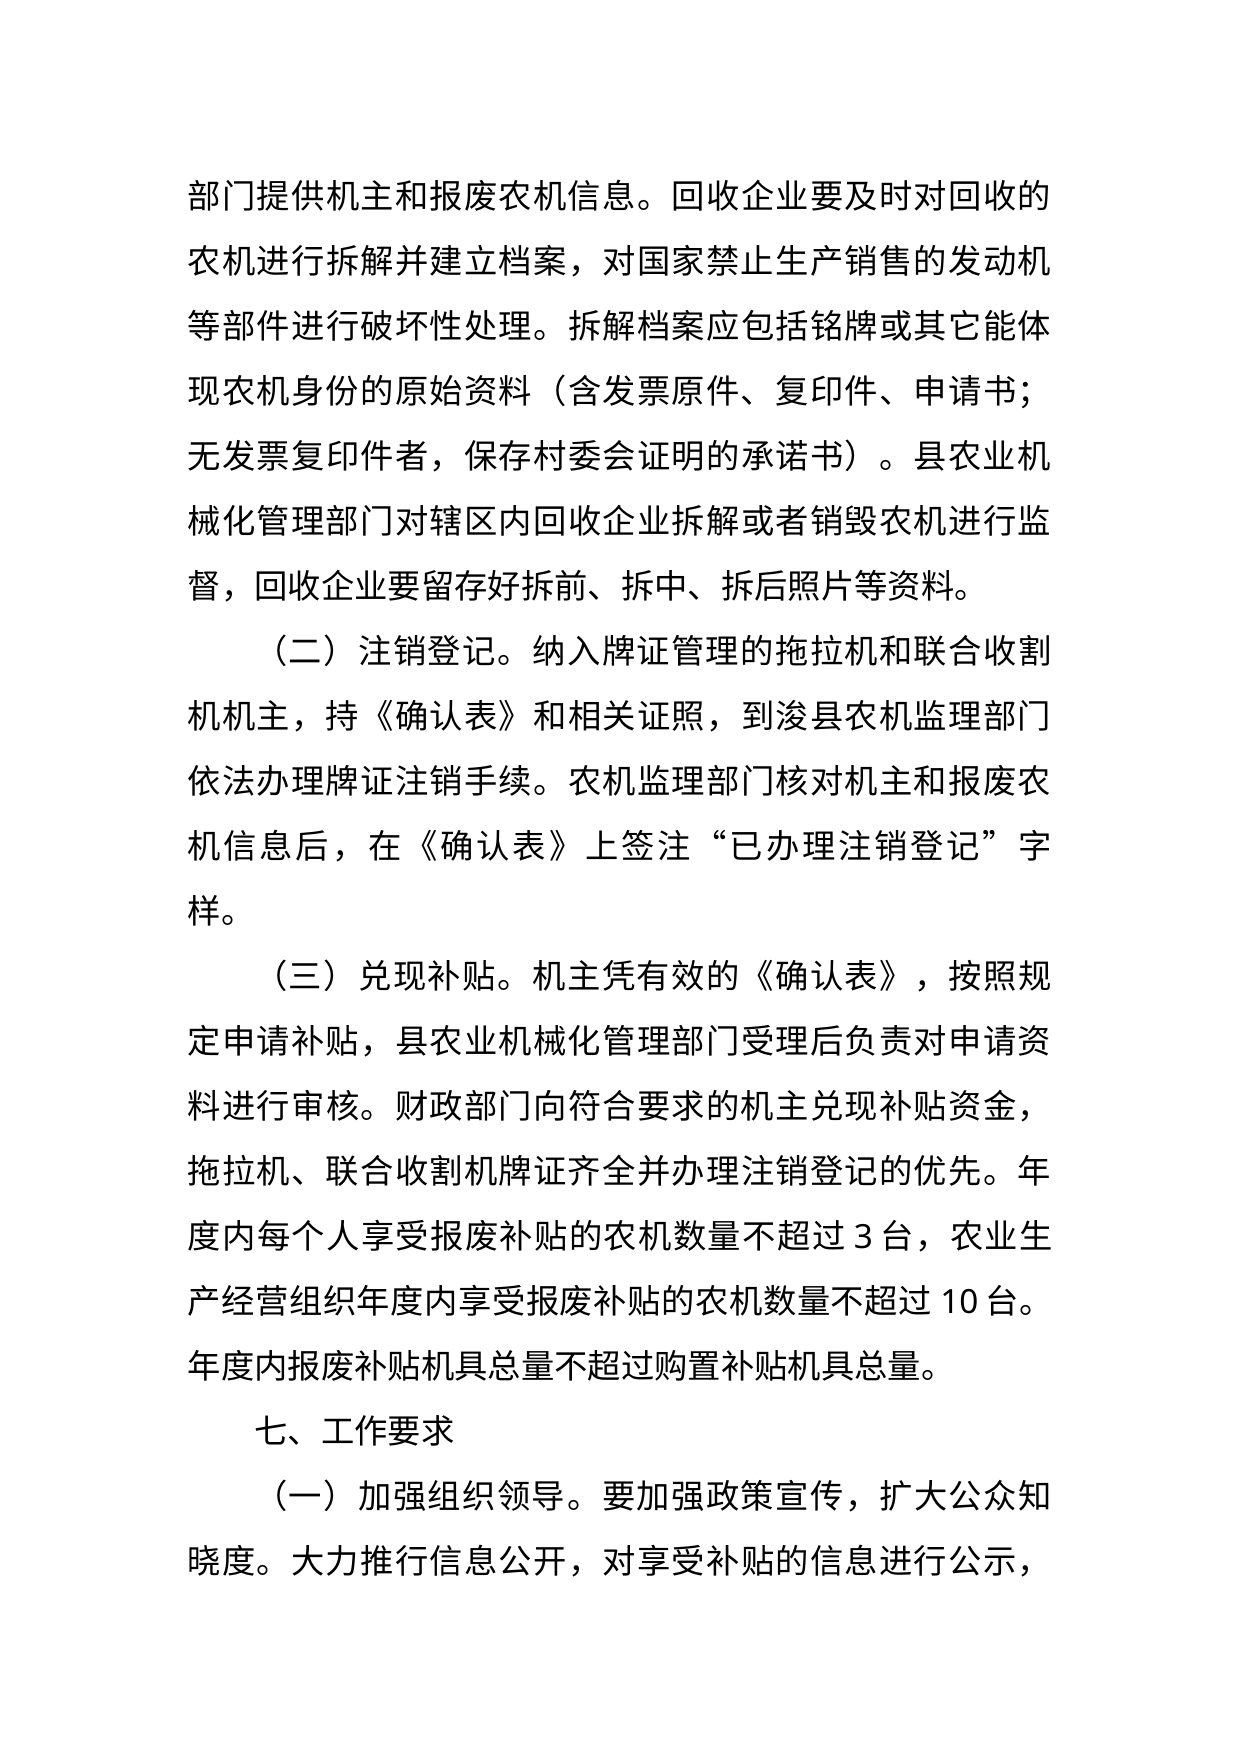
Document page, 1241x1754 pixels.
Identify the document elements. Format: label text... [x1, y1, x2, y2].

text （三）兑现补贴。机主凭有效的《确认表》，按照规定申请补贴，县农业机械化管理部门受理后负责对申请资料进行审核。财政部门向符合要求的机主兑现补贴资金，拖拉机、联合收割机牌证齐全并办理注销登记的优先。年度内每个人享受报废补贴的农机数量不超过3台，农业生产经营组织年度内享受报废补贴的农机数量不超过10台。年度内报废补贴机具总量不超过购置补贴机具总量。 [187, 942, 1053, 1397]
text （二）注销登记。纳入牌证管理的拖拉机和联合收割机机主，持《确认表》和相关证照，到浚县农机监理部门依法办理牌证注销手续。农机监理部门核对机主和报废农机信息后，在《确认表》上签注“已办理注销登记”字样。 [187, 617, 1053, 942]
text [187, 1462, 1053, 1592]
text 七、工作要求 [187, 1397, 1053, 1462]
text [187, 162, 1053, 617]
